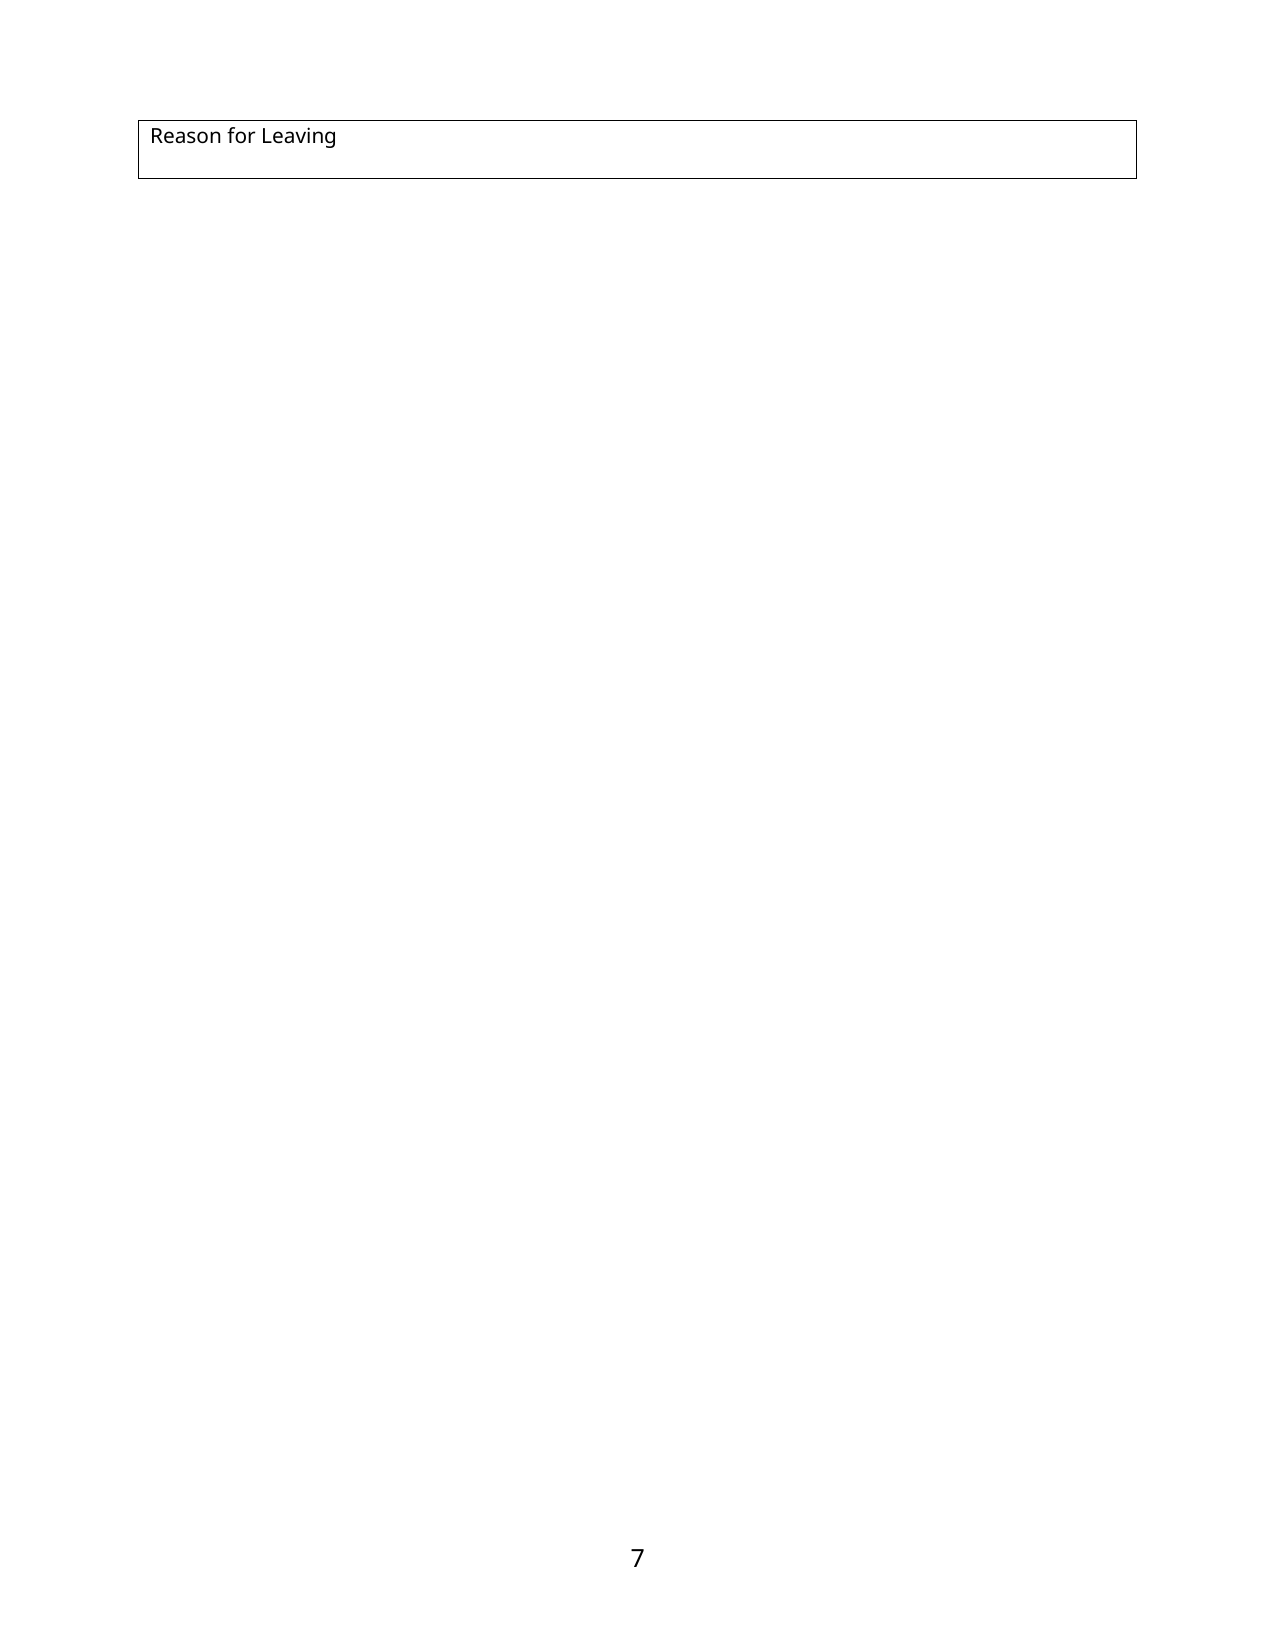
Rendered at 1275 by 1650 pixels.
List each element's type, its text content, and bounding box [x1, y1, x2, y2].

table_cell Reason for Leaving [139, 121, 1136, 178]
